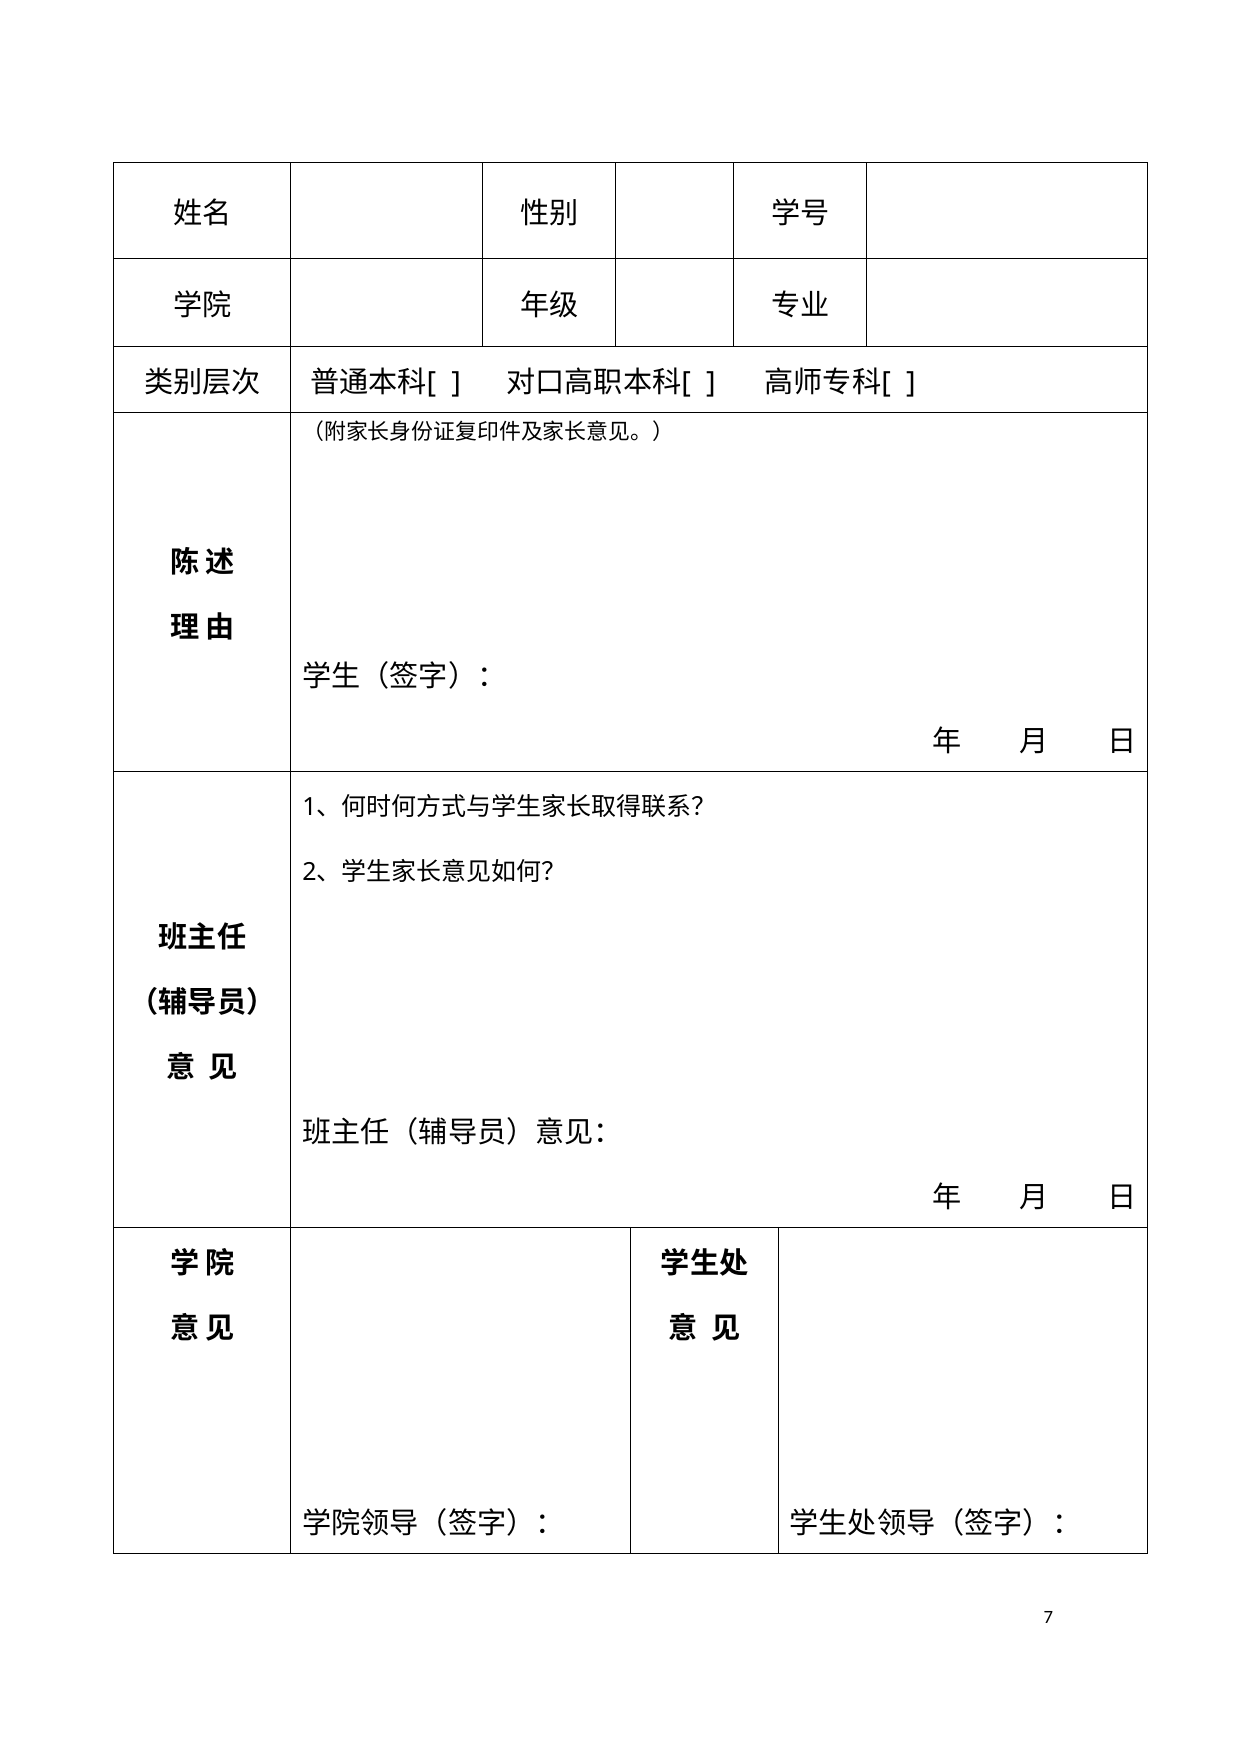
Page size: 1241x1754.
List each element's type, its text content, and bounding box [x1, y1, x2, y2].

table_cell 学院 [114, 259, 290, 346]
table_cell 陈 述 理 由 [114, 413, 290, 771]
table_cell [291, 259, 482, 346]
table_cell 类别层次 [114, 347, 290, 412]
table_header 姓名 [114, 163, 290, 258]
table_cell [291, 1228, 630, 1553]
table_cell 1、何时何方式与学生家长取得联系？ 2、学生家长意见如何？ 班主任（辅导员）意见： 年 月 日 [291, 772, 1147, 1227]
table_header 性别 [483, 163, 615, 258]
table_cell [616, 259, 733, 346]
table_cell [867, 259, 1147, 346]
table_cell 专业 [734, 259, 866, 346]
table_cell 学生处 意 见 [631, 1228, 778, 1553]
table_header [867, 163, 1147, 258]
table_header 学号 [734, 163, 866, 258]
table_header [291, 163, 482, 258]
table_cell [779, 1228, 1147, 1553]
table_cell 年级 [483, 259, 615, 346]
table_cell 学 院 意 见 [114, 1228, 290, 1553]
table_cell 普通本科[ ] 对口高职本科[ ] 高师专科[ ] [291, 347, 1147, 412]
table_header [616, 163, 733, 258]
table_cell 班主任 （辅导员） 意 见 [114, 772, 290, 1227]
table_cell （附家长身份证复印件及家长意见。） 学生（签字）： 年 月 日 [291, 413, 1147, 771]
